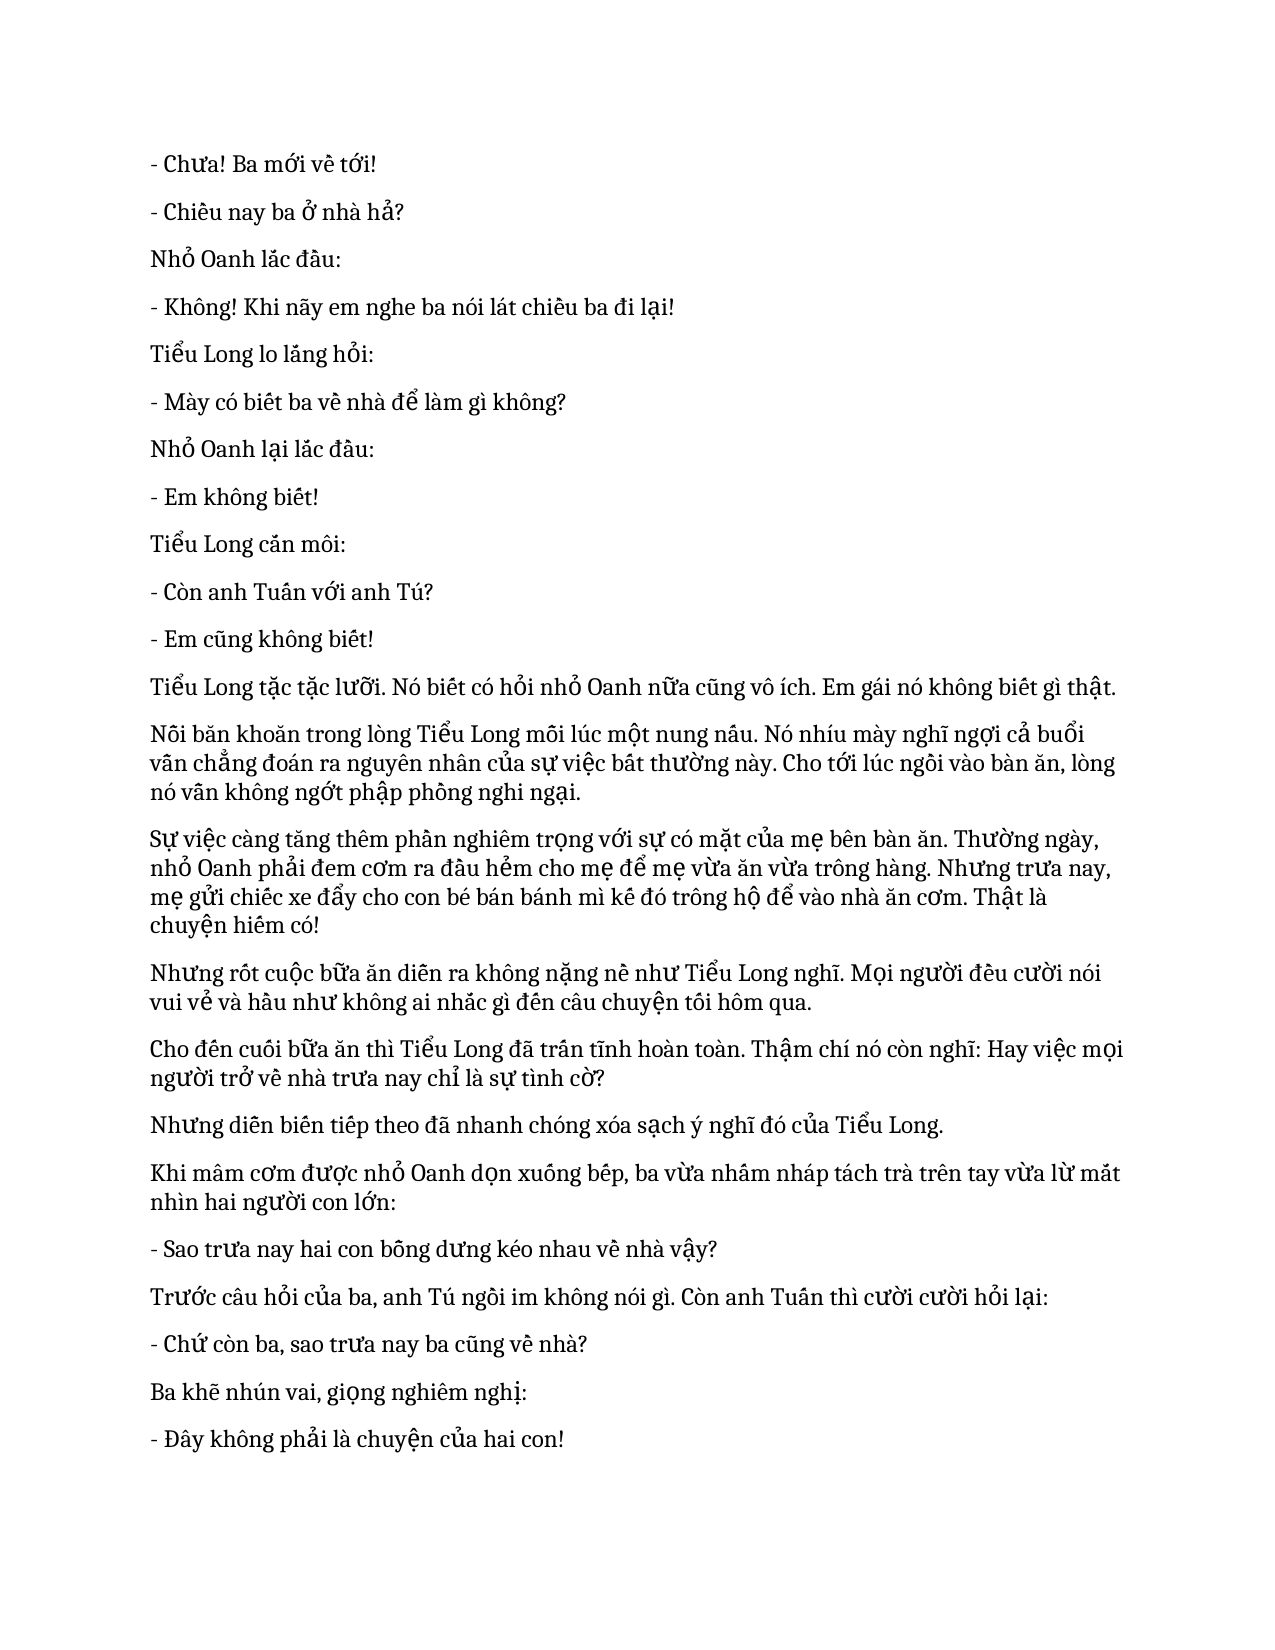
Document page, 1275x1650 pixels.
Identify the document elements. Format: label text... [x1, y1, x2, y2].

text - Em cũng không biết! [150, 625, 1125, 654]
text Ba khẽ nhún vai, giọng nghiêm nghị: [150, 1377, 1125, 1406]
text - Chứ còn ba, sao trưa nay ba cũng về nhà? [150, 1330, 1125, 1359]
text - Sao trưa nay hai con bỗng dưng kéo nhau về nhà vậy? [150, 1235, 1125, 1264]
text Khi mâm cơm được nhỏ Oanh dọn xuống bếp, ba vừa nhấm nháp tách trà trên tay vừa lừ mắt nhìn hai người con lớn: [150, 1159, 1125, 1216]
text Sự việc càng tăng thêm phần nghiêm trọng với sự có mặt của mẹ bên bàn ăn. Thường ngày, nhỏ Oanh phải đem cơm ra đầu hẻm cho mẹ để mẹ vừa ăn vừa trông hàng. Nhưng trưa nay, mẹ gửi chiếc xe đẩy cho con bé bán bánh mì kế đó trông hộ để vào nhà ăn cơm. Thật là chuyện hiếm có! [150, 825, 1125, 940]
text Nhưng rốt cuộc bữa ăn diễn ra không nặng nề như Tiểu Long nghĩ. Mọi người đều cười nói vui vẻ và hầu như không ai nhắc gì đến câu chuyện tối hôm qua. [150, 959, 1125, 1016]
text - Ðây không phải là chuyện của hai con! [150, 1425, 1125, 1454]
text - Còn anh Tuấn với anh Tú? [150, 577, 1125, 606]
text Tiểu Long cắn môi: [150, 530, 1125, 559]
text Nhỏ Oanh lại lắc đầu: [150, 435, 1125, 464]
text Nỗi băn khoăn trong lòng Tiểu Long mỗi lúc một nung nấu. Nó nhíu mày nghĩ ngợi cả buổi vẫn chẳng đoán ra nguyên nhân của sự việc bất thường này. Cho tới lúc ngồi vào bàn ăn, lòng nó vẫn không ngớt phập phồng nghi ngại. [150, 720, 1125, 806]
text Nhưng diễn biến tiếp theo đã nhanh chóng xóa sạch ý nghĩ đó của Tiểu Long. [150, 1111, 1125, 1140]
text - Mày có biết ba về nhà để làm gì không? [150, 387, 1125, 416]
text - Chưa! Ba mới về tới! [150, 150, 1125, 179]
text - Em không biết! [150, 482, 1125, 511]
text - Không! Khi nãy em nghe ba nói lát chiều ba đi lại! [150, 292, 1125, 321]
text Nhỏ Oanh lắc đầu: [150, 245, 1125, 274]
text Cho đến cuối bữa ăn thì Tiểu Long đã trấn tĩnh hoàn toàn. Thậm chí nó còn nghĩ: Hay việc mọi người trở về nhà trưa nay chỉ là sự tình cờ? [150, 1035, 1125, 1092]
text - Chiều nay ba ở nhà hả? [150, 197, 1125, 226]
text Tiểu Long tặc tặc lưỡi. Nó biết có hỏi nhỏ Oanh nữa cũng vô ích. Em gái nó không biết gì thật. [150, 672, 1125, 701]
text Trước câu hỏi của ba, anh Tú ngồi im không nói gì. Còn anh Tuấn thì cười cười hỏi lại: [150, 1282, 1125, 1311]
text Tiểu Long lo lắng hỏi: [150, 340, 1125, 369]
